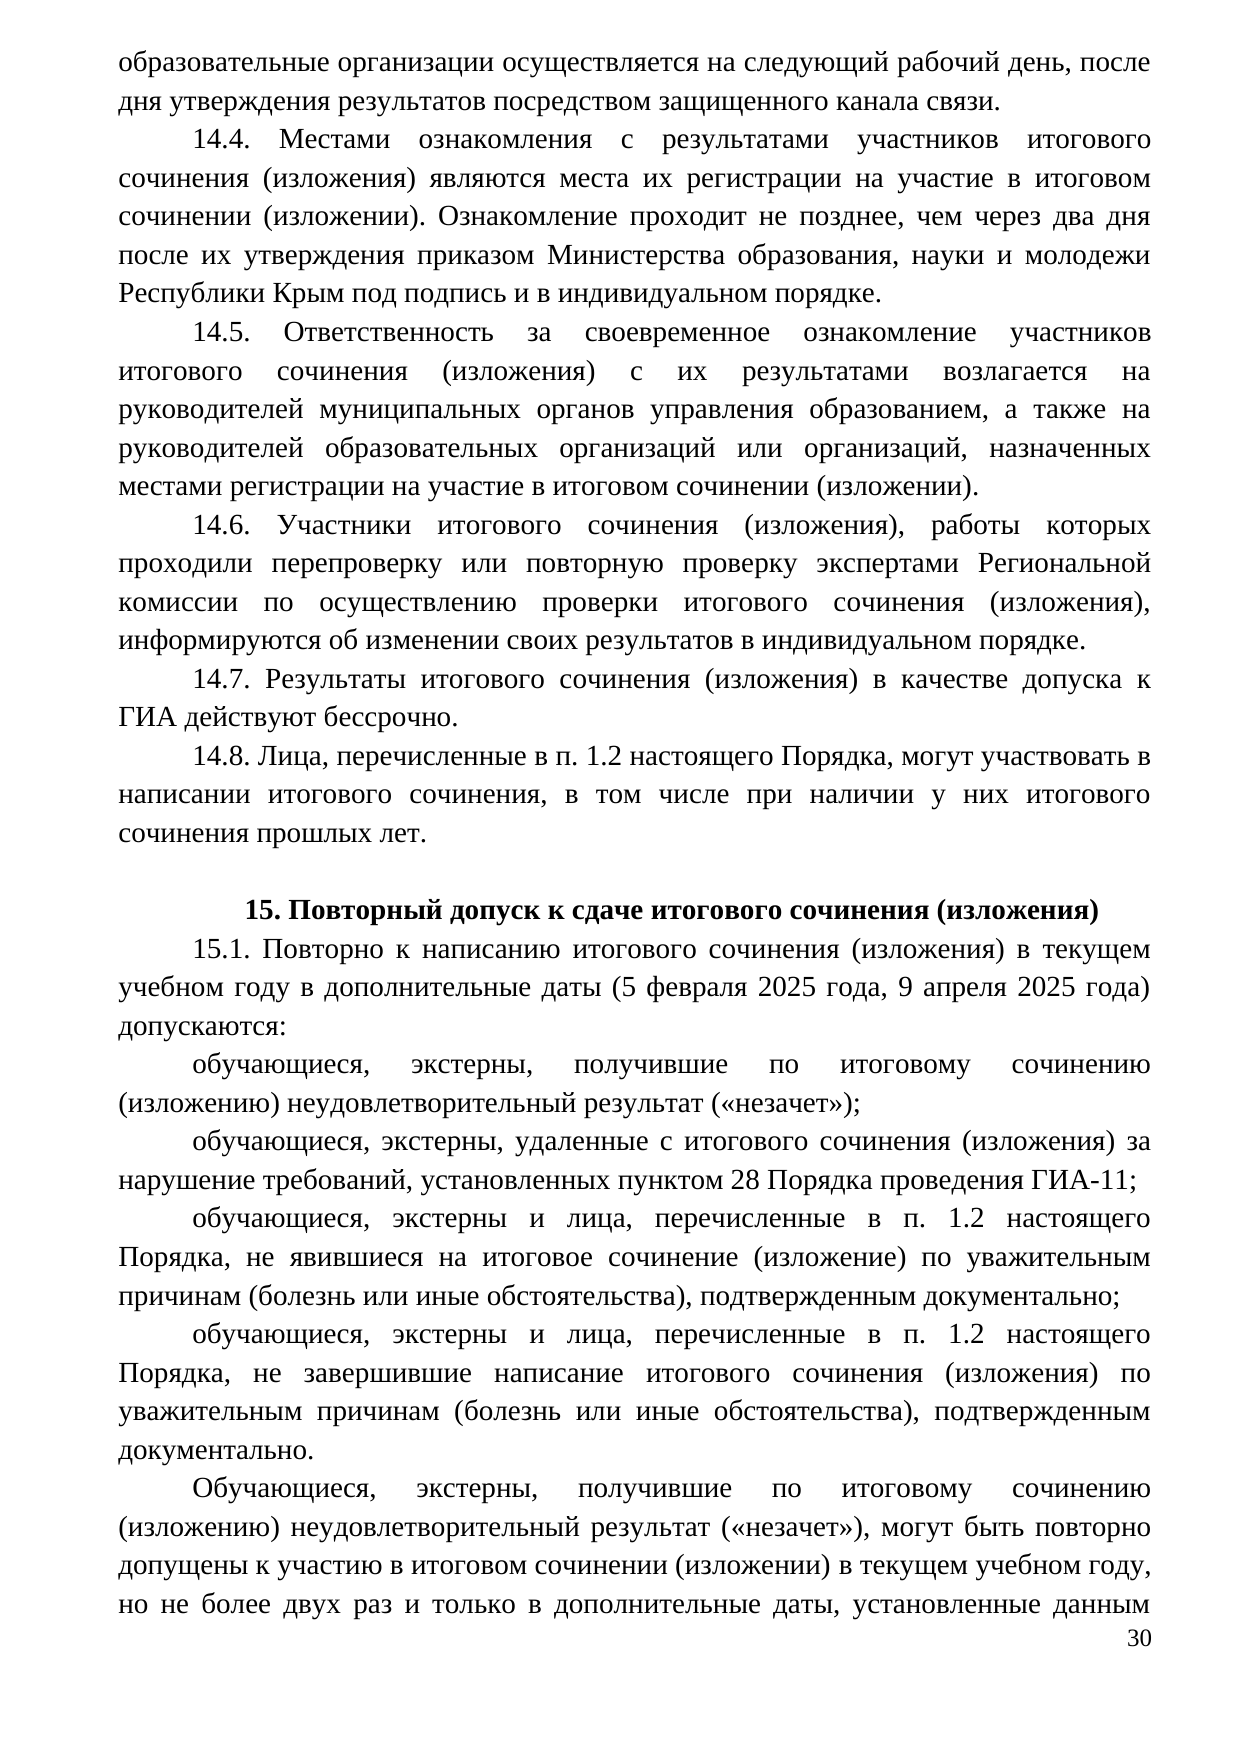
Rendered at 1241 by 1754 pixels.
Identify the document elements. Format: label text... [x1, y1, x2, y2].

text обучающиеся, экстерны и лица, перечисленные в п. 1.2 настоящего Порядка, не завершившие написание итогового сочинения (изложения) по уважительным причинам (болезнь или иные обстоятельства), подтвержденным документально. [118, 1316, 1152, 1465]
text 15. Повторный допуск к сдаче итогового сочинения (изложения) [118, 892, 1152, 926]
text 14.7. Результаты итогового сочинения (изложения) в качестве допуска к ГИА действуют бессрочно. [118, 661, 1152, 733]
text обучающиеся, экстерны и лица, перечисленные в п. 1.2 настоящего Порядка, не явившиеся на итоговое сочинение (изложение) по уважительным причинам (болезнь или иные обстоятельства), подтвержденным документально; [118, 1201, 1152, 1311]
text обучающиеся, экстерны, удаленные с итогового сочинения (изложения) за нарушение требований, установленных пунктом 28 Порядка проведения ГИА-11; [118, 1123, 1152, 1196]
text 15.1. Повторно к написанию итогового сочинения (изложения) в текущем учебном году в дополнительные даты (5 февраля 2025 года, 9 апреля 2025 года) допускаются: [118, 931, 1152, 1041]
list 14.4. Местами ознакомления с результатами участников итогового сочинения (изложения) являются места их регистрации на участие в итоговом сочинении (изложении). Ознакомление проходит не позднее, чем через два дня после их утверждения приказом Министерства образования, науки и молодежи Республики Крым под подпись и в индивидуальном порядке. [118, 121, 1152, 309]
list 14.5. Ответственность за своевременное ознакомление участников итогового сочинения (изложения) с их результатами возлагается на руководителей муниципальных органов управления образованием, а также на руководителей образовательных организаций или организаций, назначенных местами регистрации на участие в итоговом сочинении (изложении). [118, 314, 1152, 502]
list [118, 44, 1152, 116]
list 14.6. Участники итогового сочинения (изложения), работы которых проходили перепроверку или повторную проверку экспертами Региональной комиссии по осуществлению проверки итогового сочинения (изложения), информируются об изменении своих результатов в индивидуальном порядке. [118, 507, 1152, 656]
text обучающиеся, экстерны, получившие по итоговому сочинению (изложению) неудовлетворительный результат («незачет»); [118, 1046, 1152, 1118]
text 14.8. Лица, перечисленные в п. 1.2 настоящего Порядка, могут участвовать в написании итогового сочинения, в том числе при наличии у них итогового сочинения прошлых лет. [118, 738, 1152, 849]
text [118, 1470, 1152, 1619]
